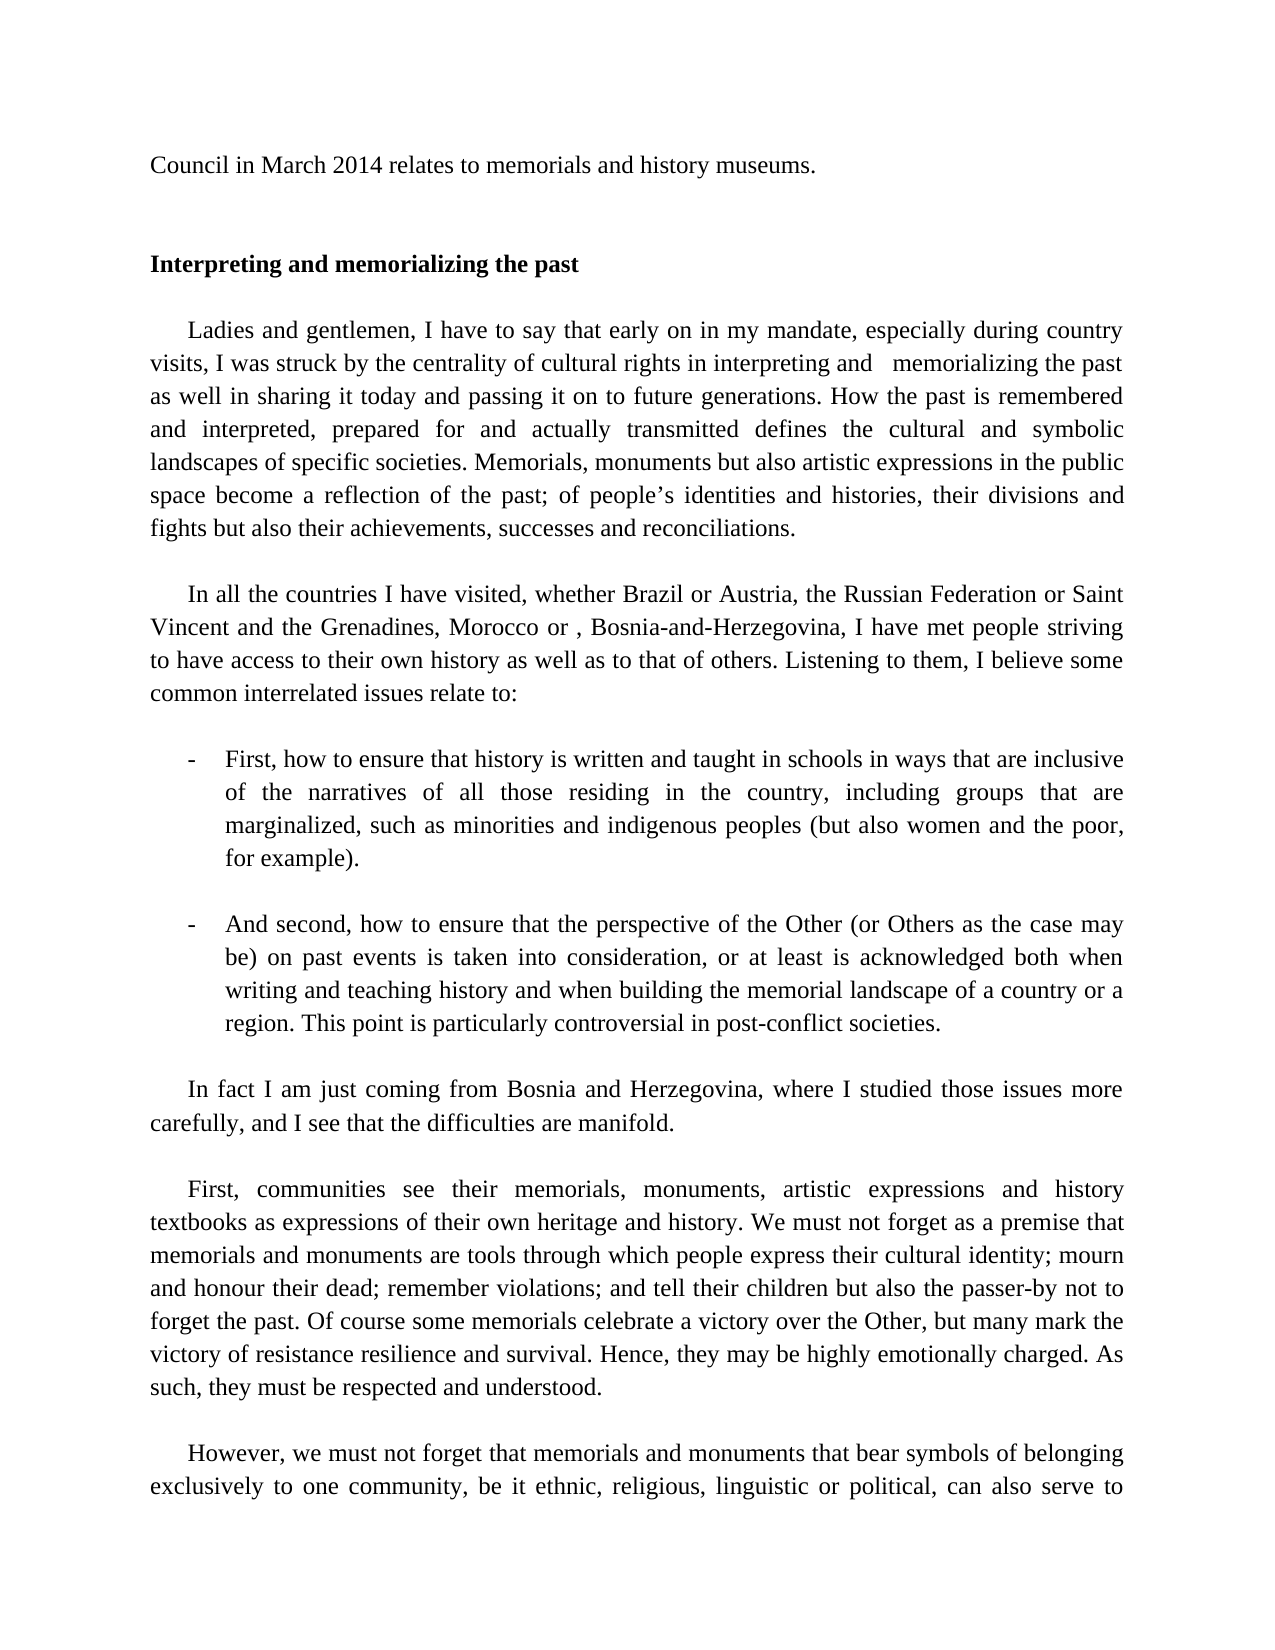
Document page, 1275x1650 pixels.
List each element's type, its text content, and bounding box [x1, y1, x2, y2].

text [150, 1438, 1125, 1499]
text Interpreting and memorializing the past [150, 249, 1125, 278]
list First, how to ensure that history is written and taught in schools in ways that are inclusive of the narratives of all those residing in the country, including groups that are marginalized, such as minorities and indigenous peoples (but also women and the poor, for example). [187, 744, 1125, 872]
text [150, 150, 1125, 179]
text First, communities see their memorials, monuments, artistic expressions and history textbooks as expressions of their own heritage and history. We must not forget as a premise that memorials and monuments are tools through which people express their cultural identity; mourn and honour their dead; remember violations; and tell their children but also the passer-by not to forget the past. Of course some memorials celebrate a victory over the Other, but many mark the victory of resistance resilience and survival. Hence, they may be highly emotionally charged. As such, they must be respected and understood. [150, 1174, 1125, 1401]
list And second, how to ensure that the perspective of the Other (or Others as the case may be) on past events is taken into consideration, or at least is acknowledged both when writing and teaching history and when building the memorial landscape of a country or a region. This point is particularly controversial in post-conflict societies. [187, 909, 1125, 1037]
text In fact I am just coming from Bosnia and Herzegovina, where I studied those issues more carefully, and I see that the difficulties are manifold. [150, 1074, 1125, 1136]
text In all the countries I have visited, whether Brazil or Austria, the Russian Federation or Saint Vincent and the Grenadines, Morocco or , Bosnia-and-Herzegovina, I have met people striving to have access to their own history as well as to that of others. Listening to them, I believe some common interrelated issues relate to: [150, 579, 1125, 707]
text Ladies and gentlemen, I have to say that early on in my mandate, especially during country visits, I was struck by the centrality of cultural rights in interpreting and memorializing the past as well in sharing it today and passing it on to future generations. How the past is remembered and interpreted, prepared for and actually transmitted defines the cultural and symbolic landscapes of specific societies. Memorials, monuments but also artistic expressions in the public space become a reflection of the past; of people’s identities and histories, their divisions and fights but also their achievements, successes and reconciliations. [150, 315, 1125, 542]
